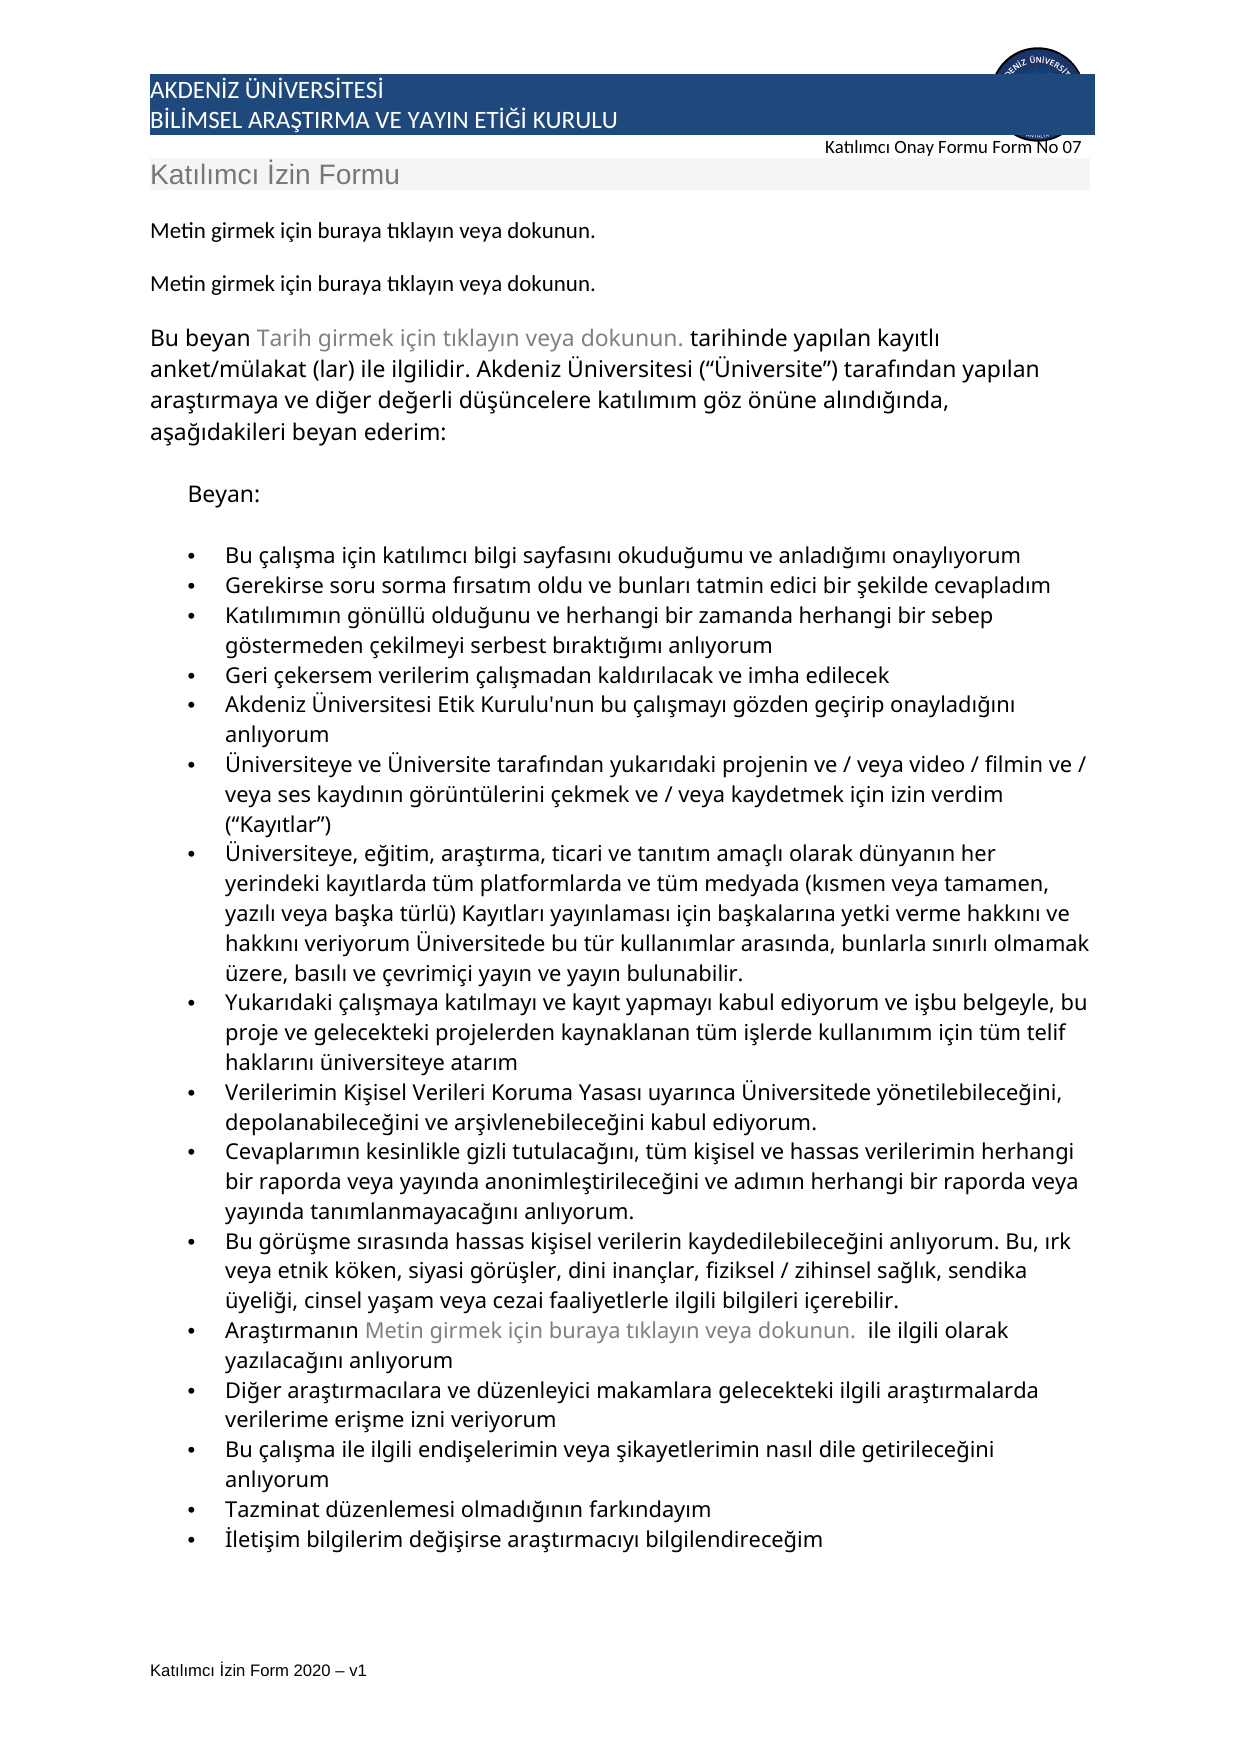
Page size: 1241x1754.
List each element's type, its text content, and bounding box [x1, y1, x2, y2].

list Katılımımın gönüllü olduğunu ve herhangi bir zamanda herhangi bir sebep göstermeden çekilmeyi serbest bıraktığımı anlıyorum [187, 600, 1090, 660]
text Bu beyan tarihinde yapılan kayıtlı anket/mülakat (lar) ile ilgilidir. Akdeniz Üniversitesi (“Üniversite”) tarafından yapılan araştırmaya ve diğer değerli düşüncelere katılımım göz önüne alındığında, aşağıdakileri beyan ederim: [150, 322, 1090, 447]
list Geri çekersem verilerim çalışmadan kaldırılacak ve imha edilecek [187, 660, 1090, 689]
list Üniversiteye ve Üniversite tarafından yukarıdaki projenin ve / veya video / filmin ve / veya ses kaydının görüntülerini çekmek ve / veya kaydetmek için izin verdim (“Kayıtlar”) [187, 749, 1090, 838]
text Katılımcı İzin Formu [150, 158, 1090, 190]
text Beyan: [187, 478, 1090, 509]
list Gerekirse soru sorma fırsatım oldu ve bunları tatmin edici bir şekilde cevapladım [187, 570, 1090, 600]
list Üniversiteye, eğitim, araştırma, ticari ve tanıtım amaçlı olarak dünyanın her yerindeki kayıtlarda tüm platformlarda ve tüm medyada (kısmen veya tamamen, yazılı veya başka türlü) Kayıtları yayınlaması için başkalarına yetki verme hakkını ve hakkını veriyorum Üniversitede bu tür kullanımlar arasında, bunlarla sınırlı olmamak üzere, basılı ve çevrimiçi yayın ve yayın bulunabilir. [187, 838, 1090, 987]
picture [1013, 135, 1062, 142]
list Diğer araştırmacılara ve düzenleyici makamlara gelecekteki ilgili araştırmalarda verilerime erişme izni veriyorum [187, 1375, 1090, 1434]
list Cevaplarımın kesinlikle gizli tutulacağını, tüm kişisel ve hassas verilerimin herhangi bir raporda veya yayında anonimleştirileceğini ve adımın herhangi bir raporda veya yayında tanımlanmayacağını anlıyorum. [187, 1136, 1090, 1226]
list Yukarıdaki çalışmaya katılmayı ve kayıt yapmayı kabul ediyorum ve işbu belgeyle, bu proje ve gelecekteki projelerden kaynaklanan tüm işlerde kullanımım için tüm telif haklarını üniversiteye atarım [187, 987, 1090, 1077]
list Akdeniz Üniversitesi Etik Kurulu'nun bu çalışmayı gözden geçirip onayladığını anlıyorum [187, 689, 1090, 749]
list Bu çalışma için katılımcı bilgi sayfasını okuduğumu ve anladığımı onaylıyorum [187, 541, 1090, 570]
list Bu görüşme sırasında hassas kişisel verilerin kaydedilebileceğini anlıyorum. Bu, ırk veya etnik köken, siyasi görüşler, dini inançlar, fiziksel / zihinsel sağlık, sendika üyeliği, cinsel yaşam veya cezai faaliyetlerle ilgili bilgileri içerebilir. [187, 1226, 1090, 1315]
list Bu çalışma ile ilgili endişelerimin veya şikayetlerimin nasıl dile getirileceğini anlıyorum [187, 1434, 1090, 1494]
list Araştırmanın ile ilgili olarak yazılacağını anlıyorum [187, 1315, 1090, 1375]
list Tazminat düzenlemesi olmadığının farkındayım [187, 1494, 1090, 1524]
list İletişim bilgilerim değişirse araştırmacıyı bilgilendireceğim [187, 1524, 1090, 1553]
picture [995, 47, 1081, 74]
list Verilerimin Kişisel Verileri Koruma Yasası uyarınca Üniversitede yönetilebileceğini, depolanabileceğini ve arşivlenebileceğini kabul ediyorum. [187, 1077, 1090, 1136]
